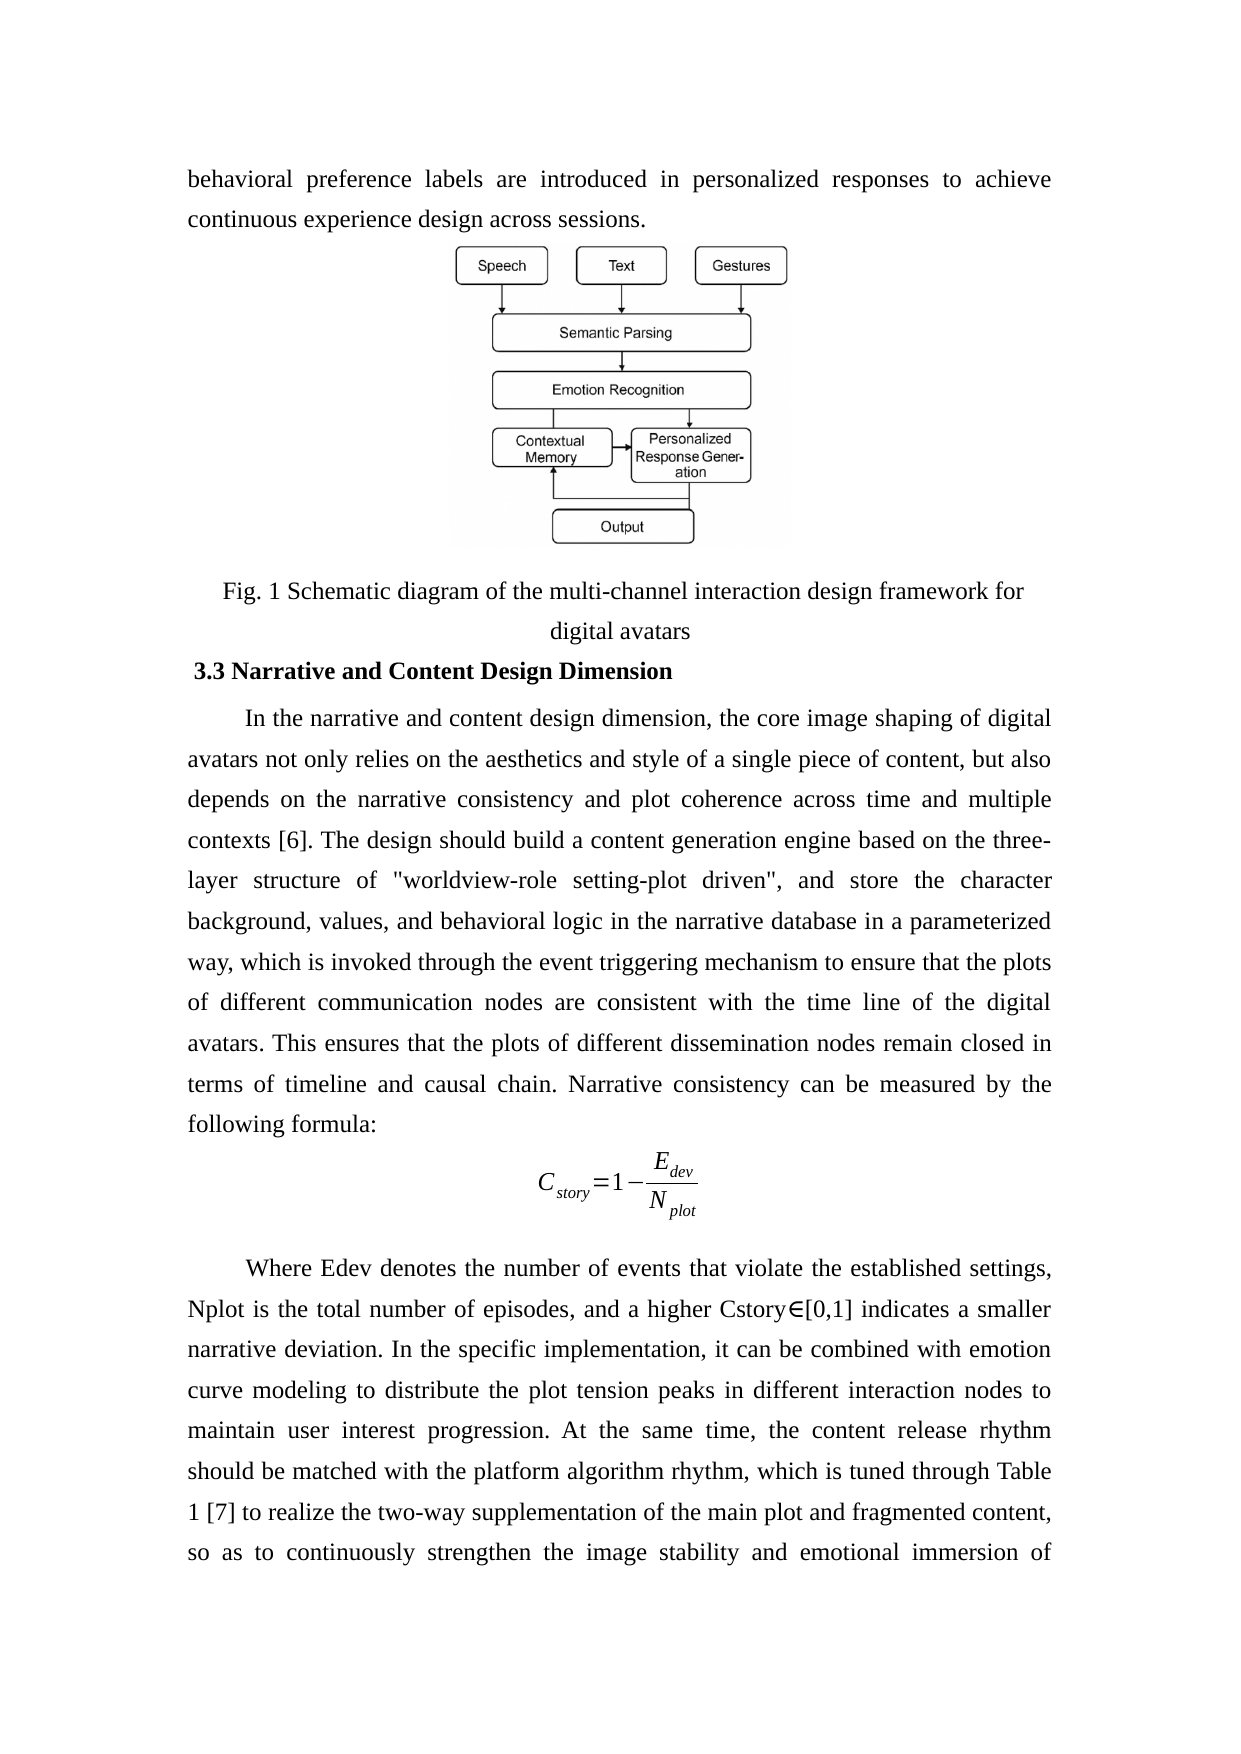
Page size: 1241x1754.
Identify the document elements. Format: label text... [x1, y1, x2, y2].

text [187, 1251, 1053, 1568]
text In the narrative and content design dimension, the core image shaping of digital avatars not only relies on the aesthetics and style of a single piece of content, but also depends on the narrative consistency and plot coherence across time and multiple contexts [6]. The design should build a content generation engine based on the three-layer structure of "worldview-role setting-plot driven", and store the character background, values, and behavioral logic in the narrative database in a parameterized way, which is invoked through the event triggering mechanism to ensure that the plots of different communication nodes are consistent with the time line of the digital avatars. This ensures that the plots of different dissemination nodes remain closed in terms of timeline and causal chain. Narrative consistency can be measured by the following formula: [187, 701, 1053, 1140]
text 3.3 Narrative and Content Design Dimension [187, 654, 1053, 687]
text Fig. 1 Schematic diagram of the multi-channel interaction design framework for digital avatars [187, 574, 1053, 647]
picture [449, 242, 791, 548]
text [187, 162, 1053, 235]
